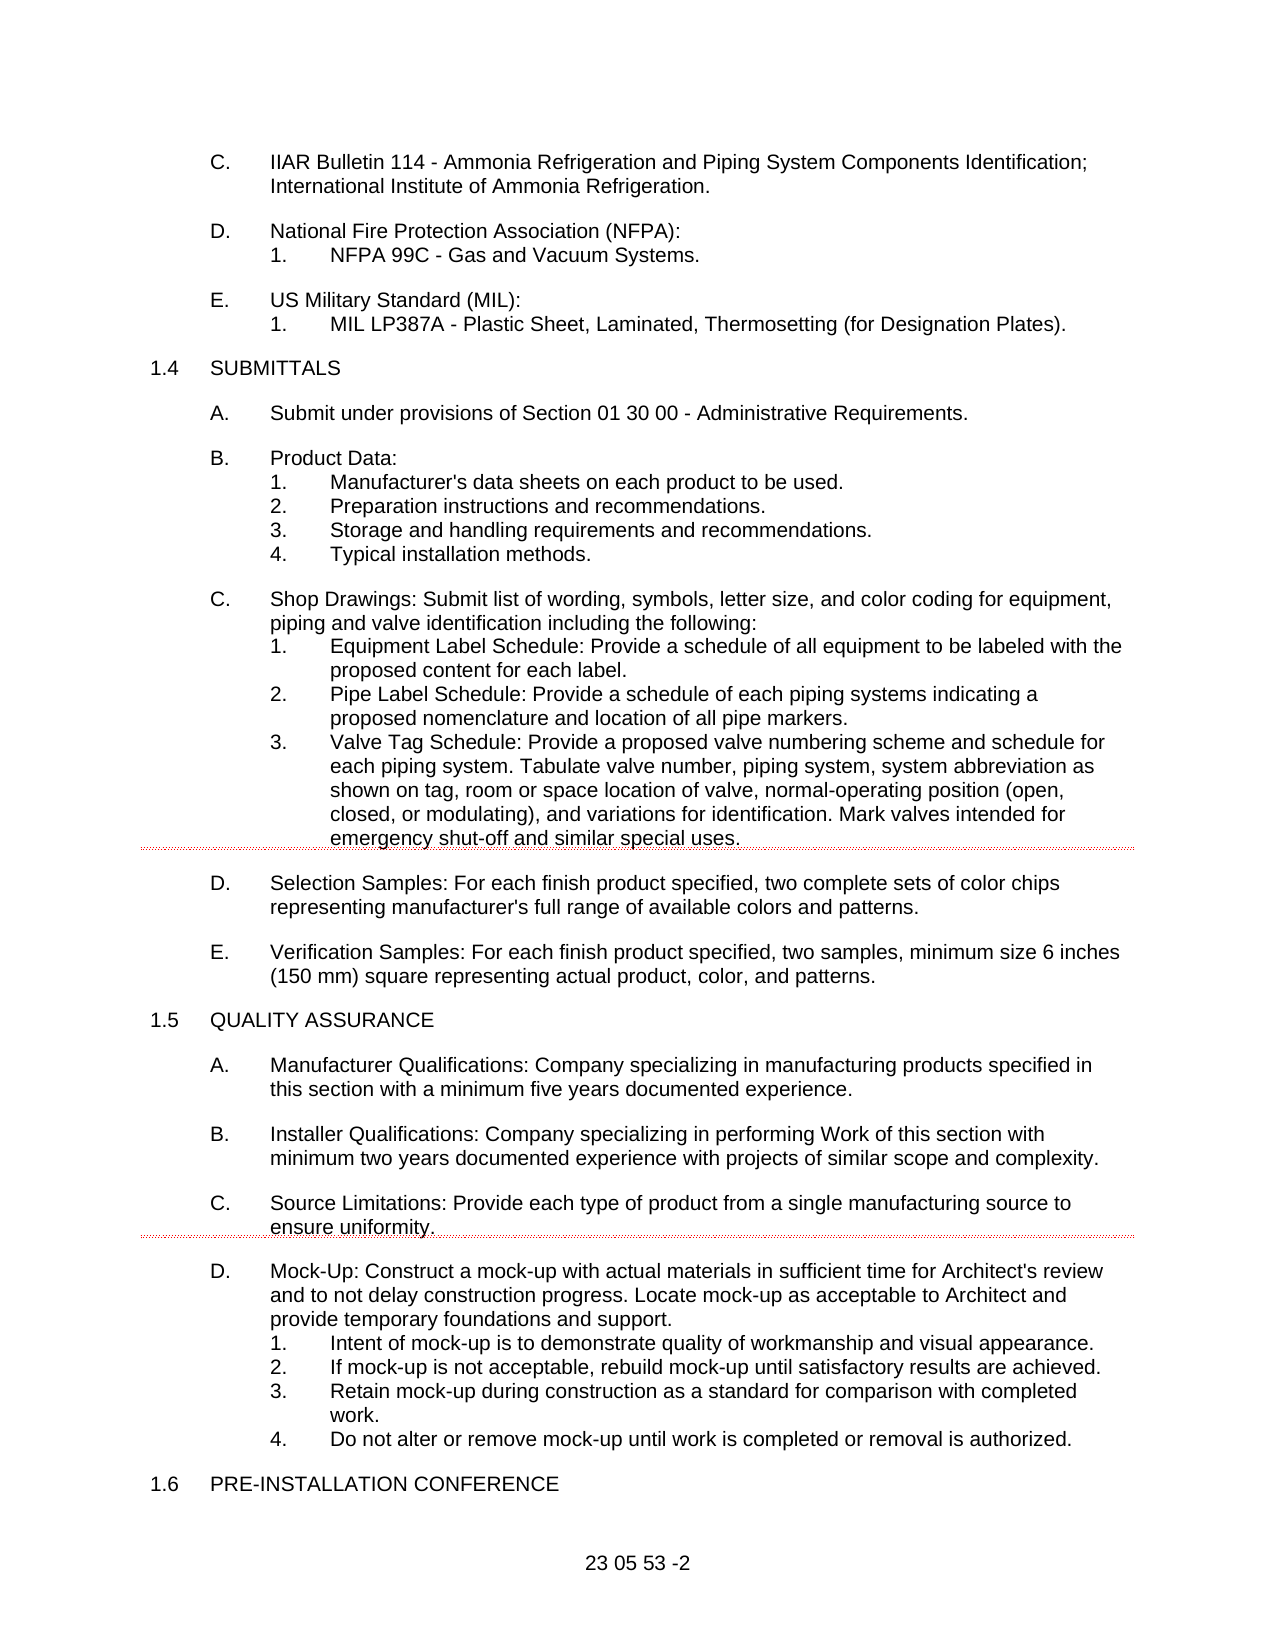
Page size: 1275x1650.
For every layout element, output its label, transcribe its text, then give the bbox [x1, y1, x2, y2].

list Product Data: [210, 446, 1125, 470]
list Pipe Label Schedule: Provide a schedule of each piping systems indicating a proposed nomenclature and location of all pipe markers. [270, 682, 1125, 730]
list Equipment Label Schedule: Provide a schedule of all equipment to be labeled with the proposed content for each label. [270, 634, 1125, 682]
list Do not alter or remove mock-up until work is completed or removal is authorized. [270, 1427, 1125, 1451]
list NFPA 99C - Gas and Vacuum Systems. [270, 243, 1125, 267]
list Submit under provisions of Section 01 30 00 - Administrative Requirements. [210, 401, 1125, 425]
list Verification Samples: For each finish product specified, two samples, minimum size 6 inches (150 mm) square representing actual product, color, and patterns. [210, 939, 1125, 987]
list Selection Samples: For each finish product specified, two complete sets of color chips representing manufacturer's full range of available colors and patterns. [210, 871, 1125, 919]
list Intent of mock-up is to demonstrate quality of workmanship and visual appearance. [270, 1331, 1125, 1355]
list SUBMITTALS [150, 356, 1125, 380]
list Preparation instructions and recommendations. [270, 494, 1125, 518]
list If mock-up is not acceptable, rebuild mock-up until satisfactory results are achieved. [270, 1355, 1125, 1379]
list Source Limitations: Provide each type of product from a single manufacturing source to ensure uniformity. [210, 1191, 1125, 1238]
list Typical installation methods. [270, 542, 1125, 566]
list PRE-INSTALLATION CONFERENCE [150, 1472, 1125, 1496]
list MIL LP387A - Plastic Sheet, Laminated, Thermosetting (for Designation Plates). [270, 311, 1125, 335]
list Storage and handling requirements and recommendations. [270, 518, 1125, 542]
list Shop Drawings: Submit list of wording, symbols, letter size, and color coding for equipment, piping and valve identification including the following: [210, 586, 1125, 634]
list Mock-Up: Construct a mock-up with actual materials in sufficient time for Architect's review and to not delay construction progress. Locate mock-up as acceptable to Architect and provide temporary foundations and support. [210, 1259, 1125, 1331]
list Manufacturer Qualifications: Company specializing in manufacturing products specified in this section with a minimum five years documented experience. [210, 1053, 1125, 1101]
list Retain mock-up during construction as a standard for comparison with completed work. [270, 1379, 1125, 1427]
list QUALITY ASSURANCE [150, 1008, 1125, 1032]
list Manufacturer's data sheets on each product to be used. [270, 470, 1125, 494]
list Valve Tag Schedule: Provide a proposed valve numbering scheme and schedule for each piping system. Tabulate valve number, piping system, system abbreviation as shown on tag, room or space location of valve, normal-operating position (open, closed, or modulating), and variations for identification. Mark valves intended for emergency shut-off and similar special uses. [270, 730, 1125, 850]
list US Military Standard (MIL): [210, 287, 1125, 311]
list IIAR Bulletin 114 - Ammonia Refrigeration and Piping System Components Identification; International Institute of Ammonia Refrigeration. [210, 150, 1125, 198]
list National Fire Protection Association (NFPA): [210, 219, 1125, 243]
list Installer Qualifications: Company specializing in performing Work of this section with minimum two years documented experience with projects of similar scope and complexity. [210, 1122, 1125, 1170]
